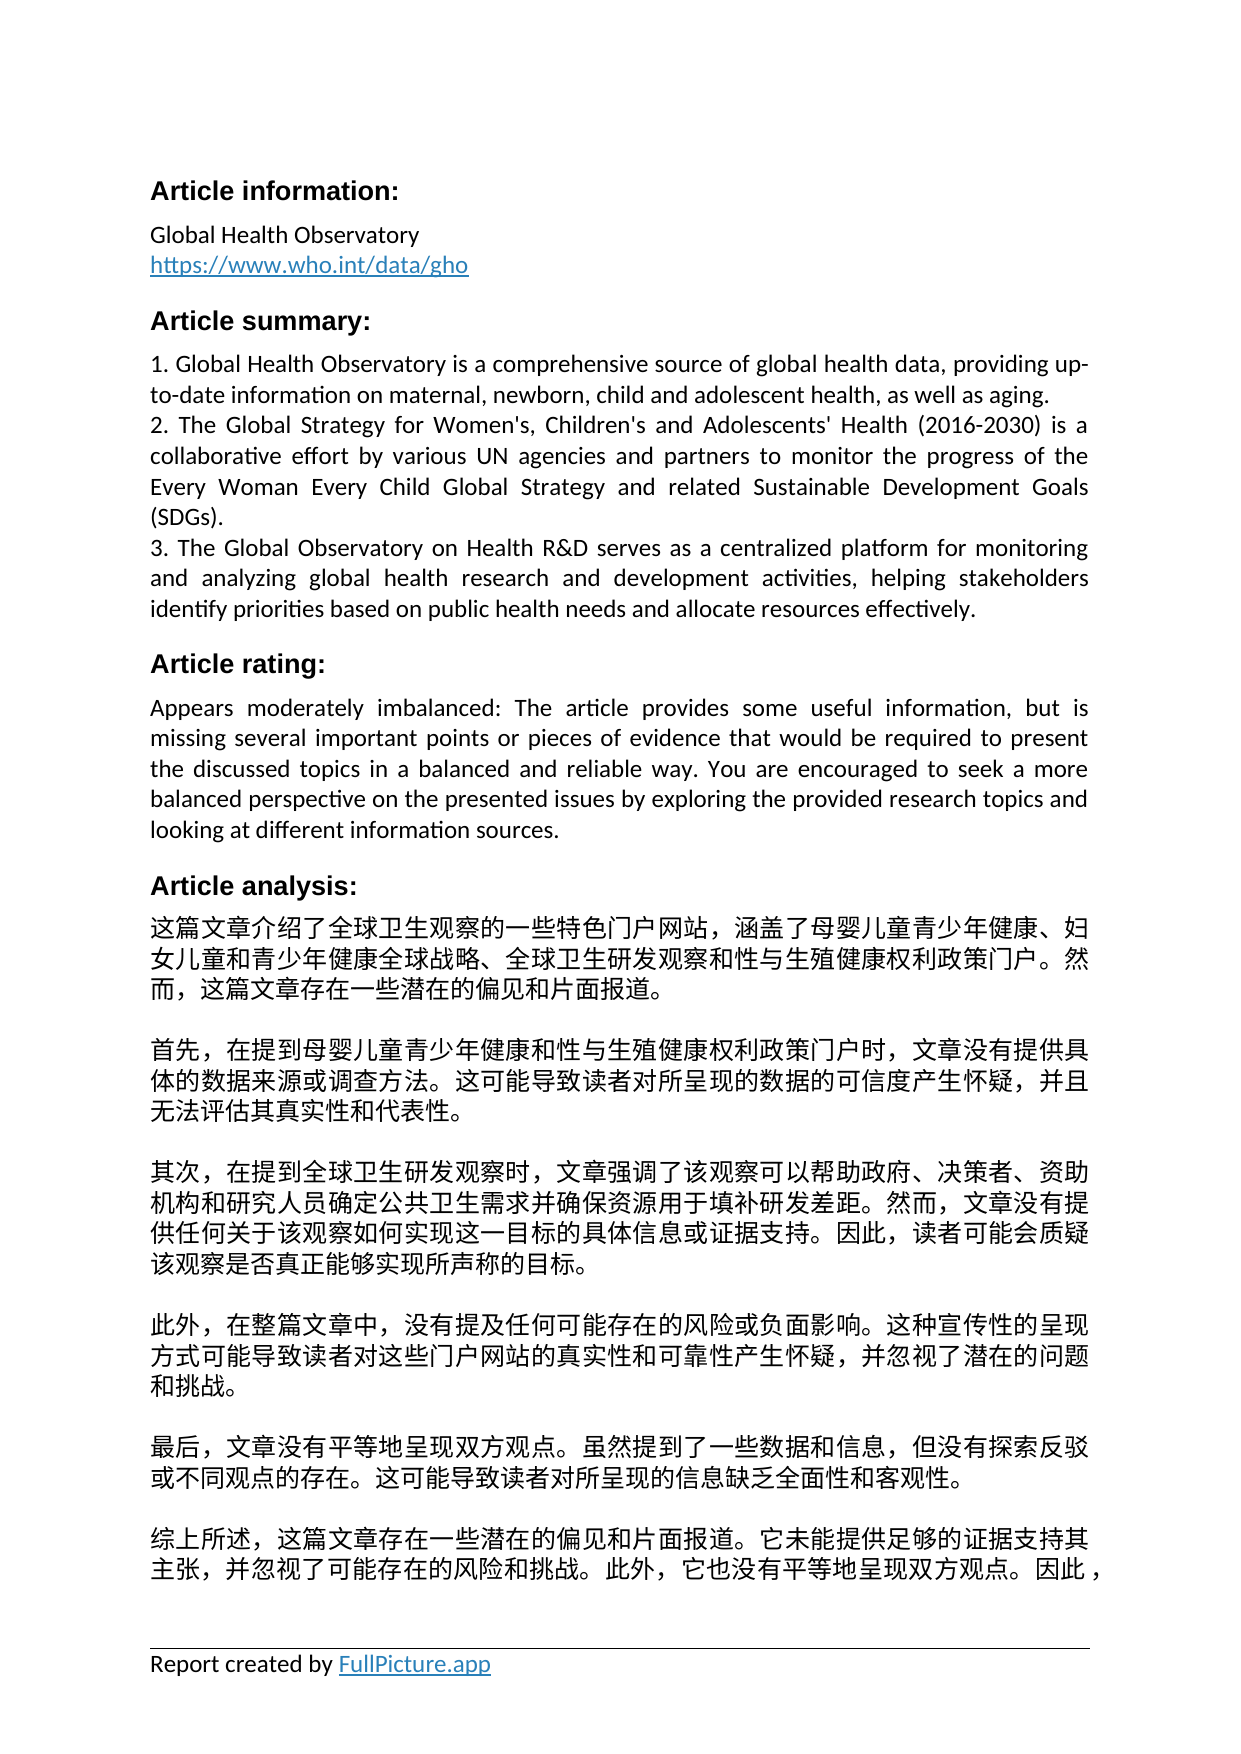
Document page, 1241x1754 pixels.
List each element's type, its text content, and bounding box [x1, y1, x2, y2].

subtitle Article rating: [150, 648, 1090, 679]
text 这篇文章介绍了全球卫生观察的一些特色门户网站，涵盖了母婴儿童青少年健康、妇女儿童和青少年健康全球战略、全球卫生研发观察和性与生殖健康权利政策门户。然而，这篇文章存在一些潜在的偏见和片面报道。 [150, 913, 1090, 1005]
subtitle Article summary: [150, 305, 1090, 336]
text 2. The Global Strategy for Women's, Children's and Adolescents' Health (2016-2030) is a collaborative effort by various UN agencies and partners to monitor the progress of the Every Woman Every Child Global Strategy and related Sustainable Development Goals (SDGs). [150, 409, 1090, 532]
text Appears moderately imbalanced: The article provides some useful information, but is missing several important points or pieces of evidence that would be required to present the discussed topics in a balanced and reliable way. You are encouraged to seek a more balanced perspective on the presented issues by exploring the provided research topics and looking at different information sources. [150, 692, 1090, 844]
text 最后，文章没有平等地呈现双方观点。虽然提到了一些数据和信息，但没有探索反驳或不同观点的存在。这可能导致读者对所呈现的信息缺乏全面性和客观性。 [150, 1432, 1090, 1493]
text 1. Global Health Observatory is a comprehensive source of global health data, providing up-to-date information on maternal, newborn, child and adolescent health, as well as aging. [150, 348, 1090, 409]
text 3. The Global Observatory on Health R&D serves as a centralized platform for monitoring and analyzing global health research and development activities, helping stakeholders identify priorities based on public health needs and allocate resources effectively. [150, 532, 1090, 623]
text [150, 1524, 1090, 1585]
text 其次，在提到全球卫生研发观察时，文章强调了该观察可以帮助政府、决策者、资助机构和研究人员确定公共卫生需求并确保资源用于填补研发差距。然而，文章没有提供任何关于该观察如何实现这一目标的具体信息或证据支持。因此，读者可能会质疑该观察是否真正能够实现所声称的目标。 [150, 1157, 1090, 1279]
text Global Health Observatoryhttps://www.who.int/data/gho [150, 219, 1090, 280]
subtitle Article analysis: [150, 869, 1090, 901]
text 首先，在提到母婴儿童青少年健康和性与生殖健康权利政策门户时，文章没有提供具体的数据来源或调查方法。这可能导致读者对所呈现的数据的可信度产生怀疑，并且无法评估其真实性和代表性。 [150, 1035, 1090, 1127]
subtitle Article information: [150, 175, 1090, 206]
text 此外，在整篇文章中，没有提及任何可能存在的风险或负面影响。这种宣传性的呈现方式可能导致读者对这些门户网站的真实性和可靠性产生怀疑，并忽视了潜在的问题和挑战。 [150, 1310, 1090, 1402]
